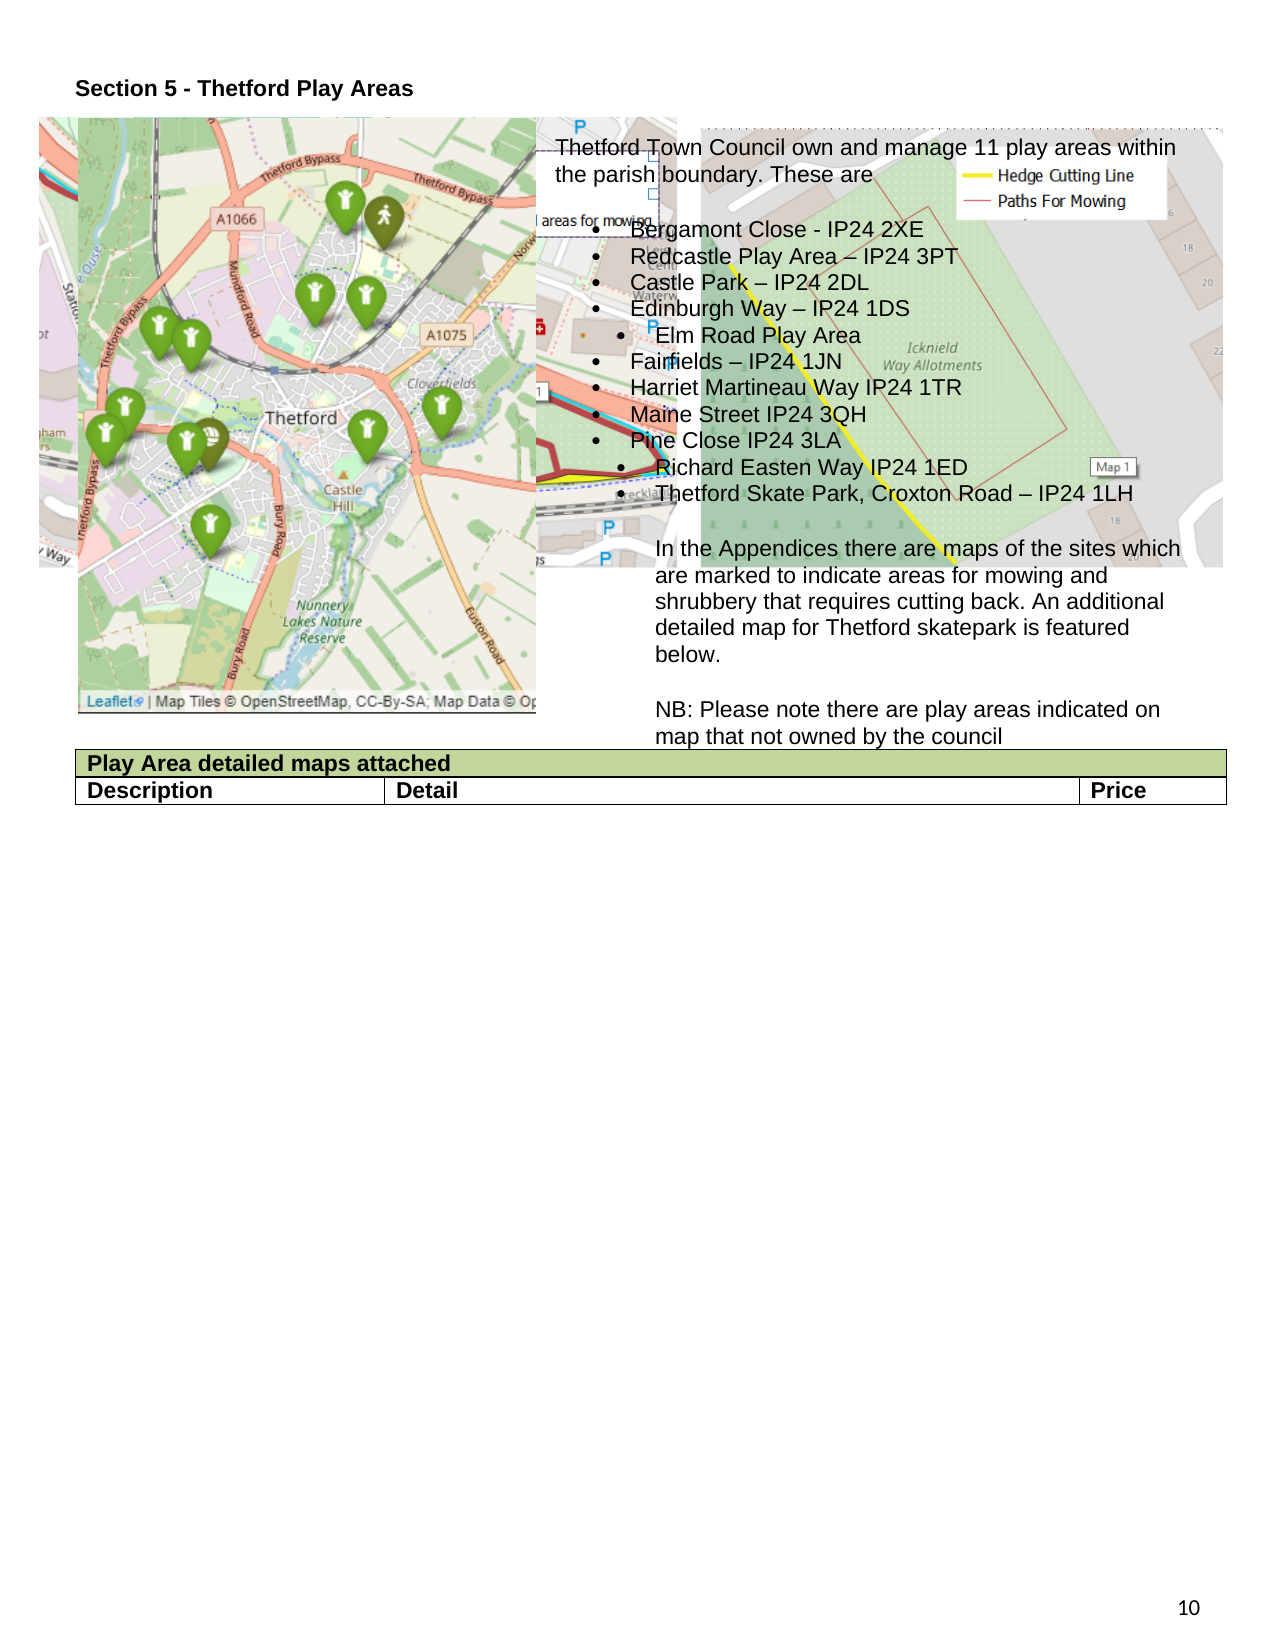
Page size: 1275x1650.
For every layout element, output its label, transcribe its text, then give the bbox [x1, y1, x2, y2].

picture [39, 117, 678, 727]
list Redcastle Play Area – IP24 3PT [536, 243, 1200, 269]
text Section 5 - Thetford Play Areas [75, 75, 1200, 101]
list Thetford Skate Park, Croxton Road – IP24 1LH [536, 480, 1200, 506]
list Harriet Martineau Way IP24 1TR [536, 374, 1200, 401]
list Edinburgh Way – IP24 1DS [536, 295, 1200, 322]
table_cell Detail [385, 778, 1079, 804]
list Castle Park – IP24 2DL [536, 269, 1200, 295]
text Thetford Town Council own and manage 11 play areas within the parish boundary. These are [536, 134, 1200, 187]
list Fairfields – IP24 1JN [536, 348, 1200, 374]
table_cell Price [1080, 778, 1226, 804]
text NB: Please note there are play areas indicated on map that not owned by the council [175, 696, 1200, 749]
list Maine Street IP24 3QH [536, 401, 1200, 427]
list Bergamont Close - IP24 2XE [536, 216, 1200, 243]
picture [700, 128, 1223, 568]
table_header Play Area detailed maps attached [76, 750, 1226, 776]
list Richard Easten Way IP24 1ED [536, 453, 1200, 480]
list Pine Close IP24 3LA [536, 427, 1200, 453]
text In the Appendices there are maps of the sites which are marked to indicate areas for mowing and shrubbery that requires cutting back. An additional detailed map for Thetford skatepark is featured below. [536, 535, 1200, 667]
list Elm Road Play Area [536, 322, 1200, 348]
table_cell Description [76, 778, 384, 804]
